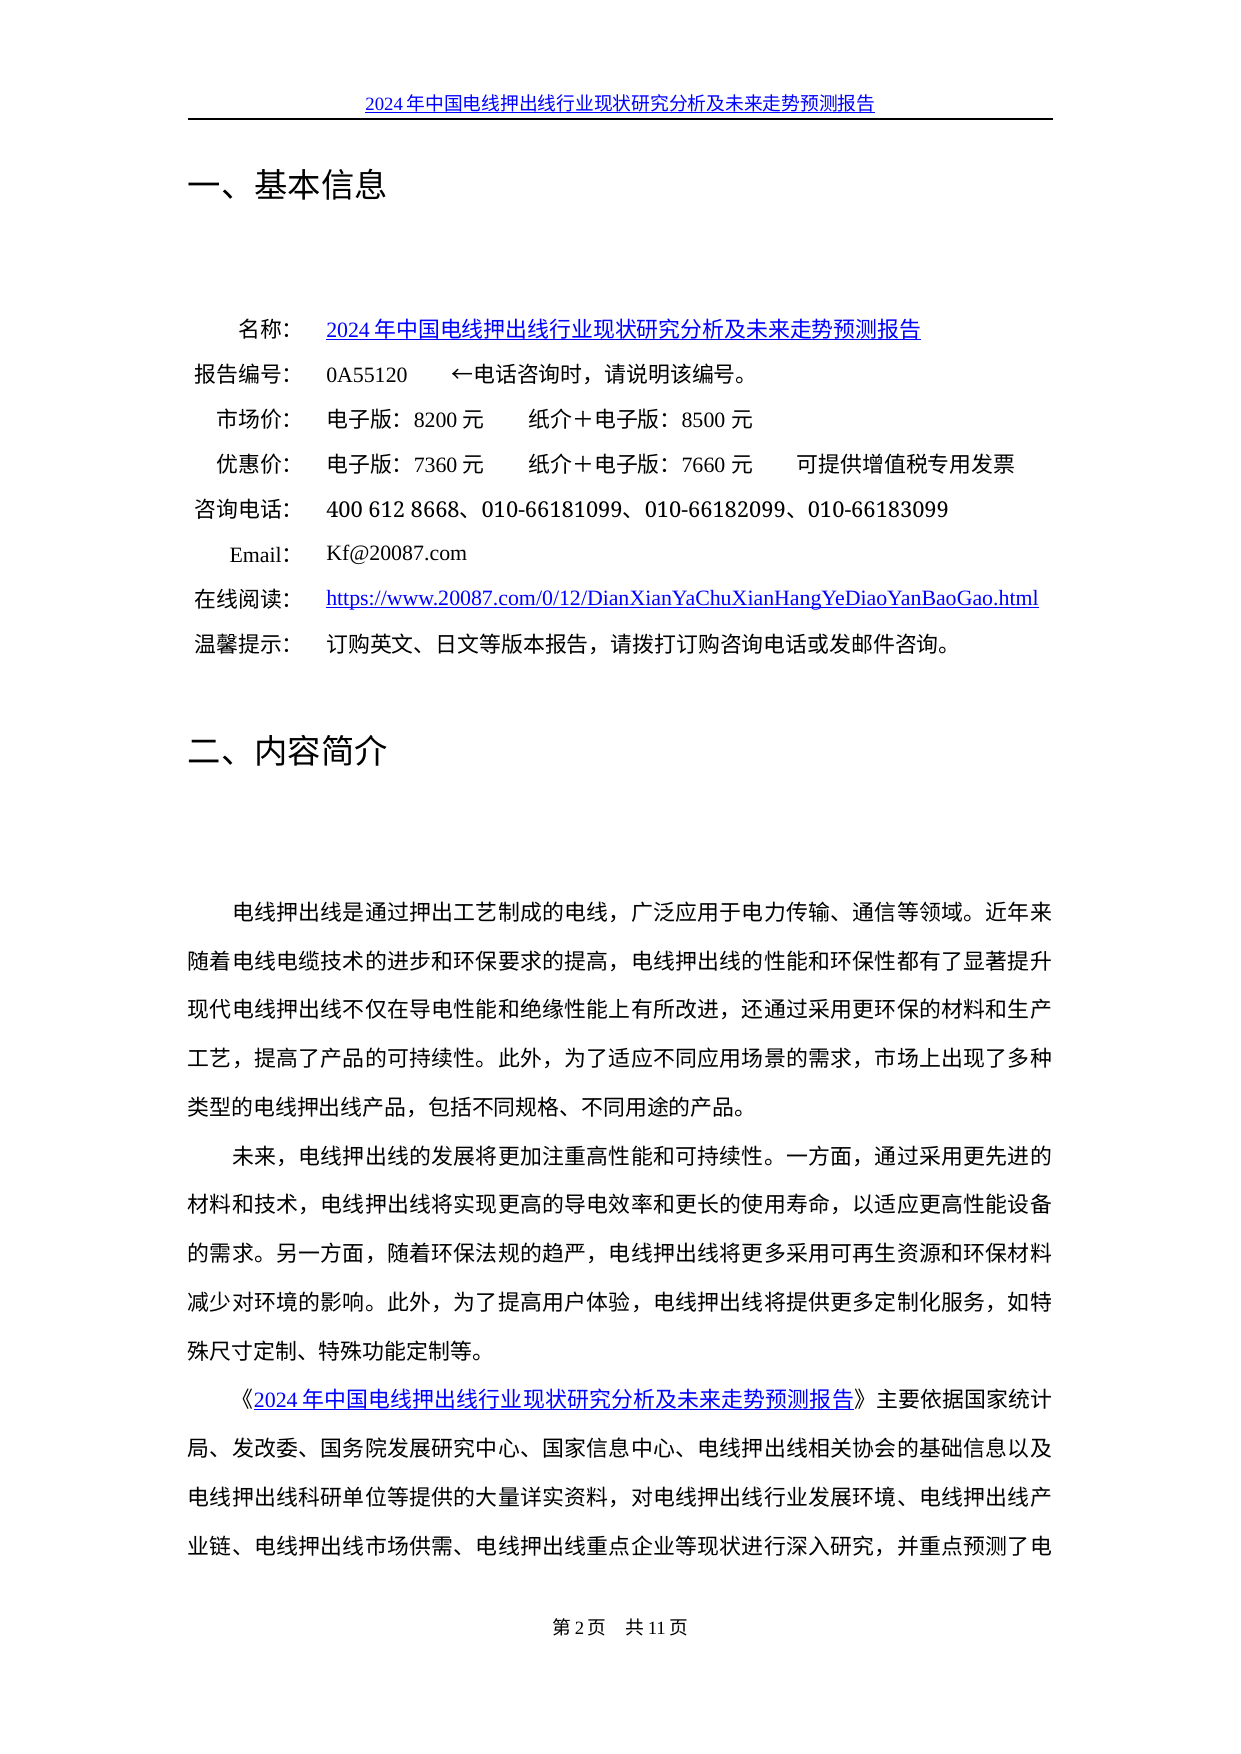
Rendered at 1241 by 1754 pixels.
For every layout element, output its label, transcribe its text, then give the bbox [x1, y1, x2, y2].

table_cell 咨询电话： [167, 492, 315, 537]
table_cell 温馨提示： [167, 627, 315, 672]
table_cell [315, 582, 1073, 627]
table_header 2024年中国电线押出线行业现状研究分析及未来走势预测报告 [315, 312, 1073, 357]
table_cell Kf@20087.com [315, 537, 1073, 582]
table_cell 报告编号： [167, 357, 315, 402]
title 一、基本信息 [187, 150, 1053, 215]
table_cell 订购英文、日文等版本报告，请拨打订购咨询电话或发邮件咨询。 [315, 627, 1073, 672]
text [187, 894, 1053, 1561]
title 二、内容简介 [187, 717, 1053, 782]
table_cell Email： [167, 537, 315, 582]
table_cell 市场价： [167, 402, 315, 447]
table_header 名称： [167, 312, 315, 357]
table_cell 优惠价： [167, 447, 315, 492]
table_cell 0A55120 ←电话咨询时，请说明该编号。 [315, 357, 1073, 402]
table_cell 电子版：7360 元 纸介＋电子版：7660 元 可提供增值税专用发票 [315, 447, 1073, 492]
table_cell 400 612 8668、010-66181099、010-66182099、010-66183099 [315, 492, 1073, 537]
table_cell 在线阅读： [167, 582, 315, 627]
table_cell 电子版：8200 元 纸介＋电子版：8500 元 [315, 402, 1073, 447]
